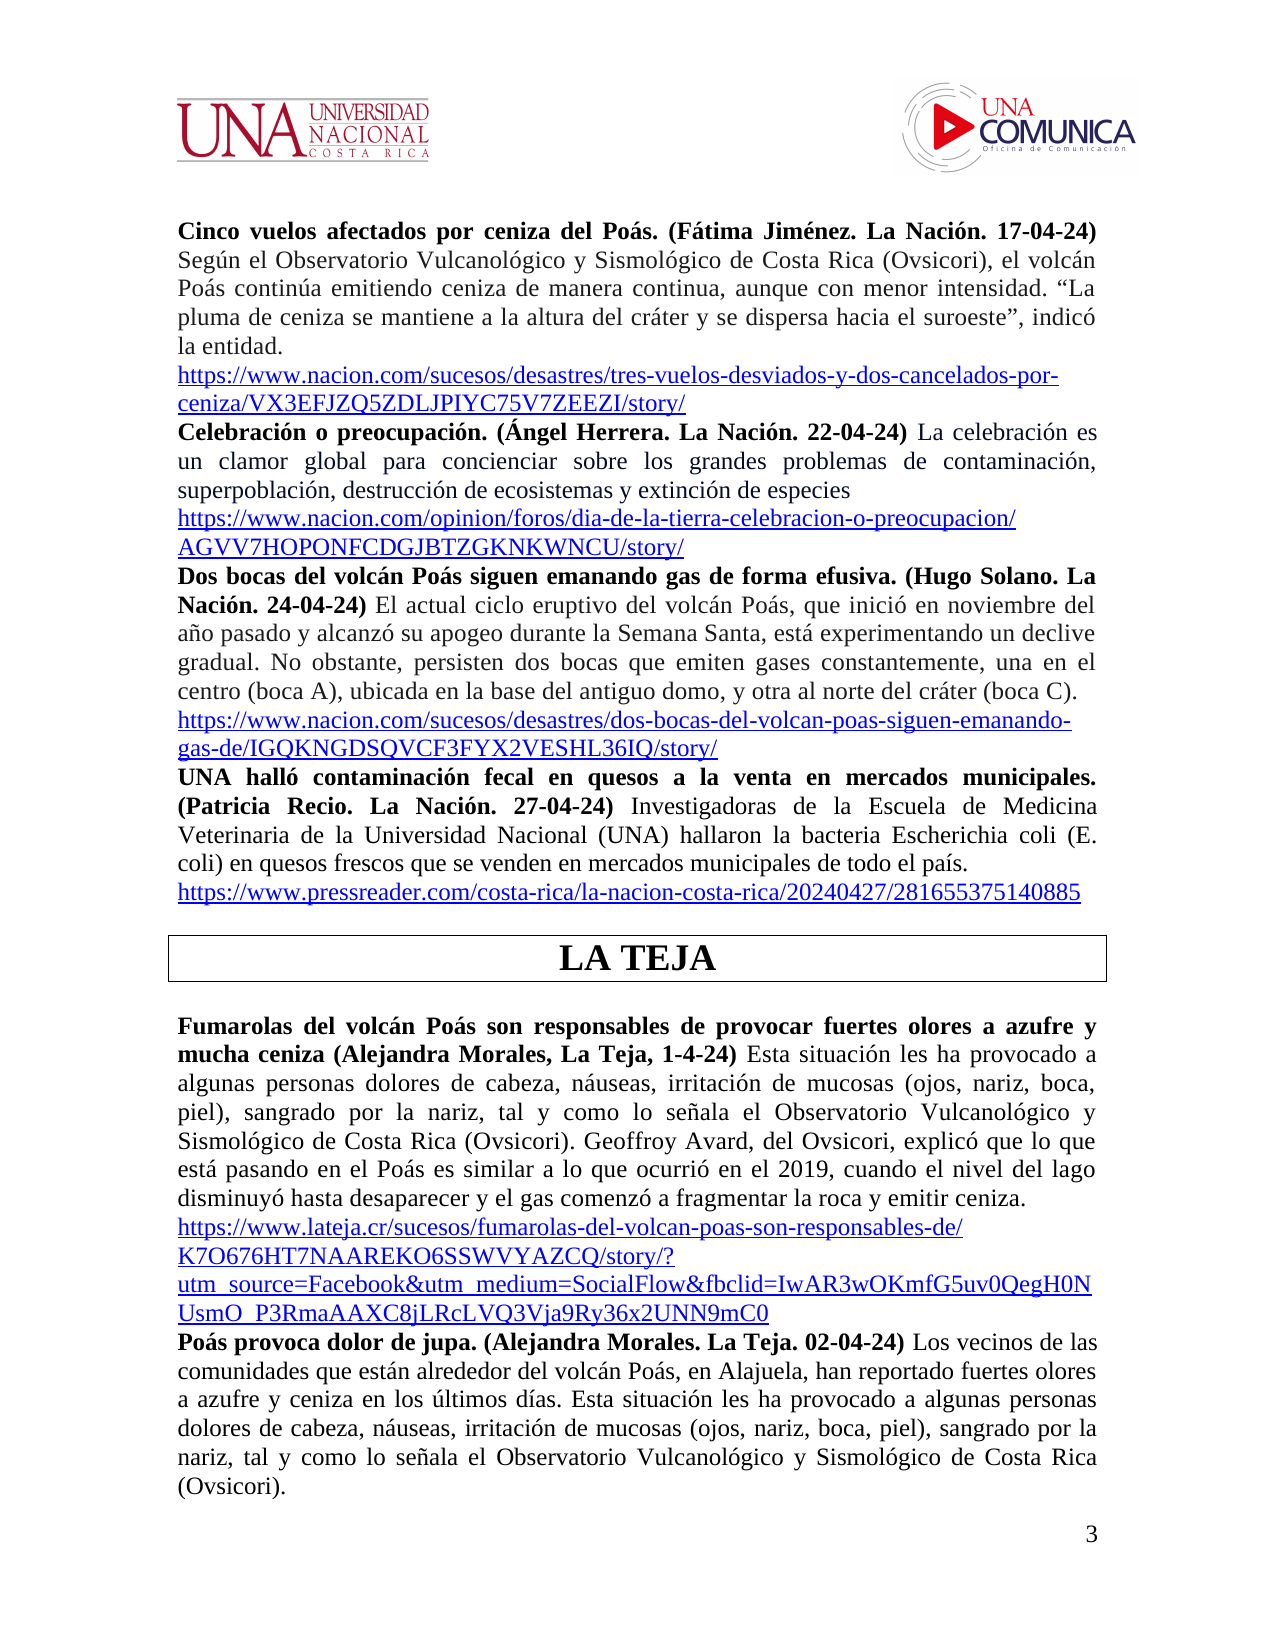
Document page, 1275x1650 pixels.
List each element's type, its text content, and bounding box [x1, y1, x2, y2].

text Dos bocas del volcán Poás siguen emanando gas de forma efusiva. (Hugo Solano. La Nación. 24-04-24) El actual ciclo eruptivo del volcán Poás, que inició en noviembre del año pasado y alcanzó su apogeo durante la Semana Santa, está experimentando un declive gradual. No obstante, persisten dos bocas que emiten gases constantemente, una en el centro (boca A), ubicada en la base del antiguo domo, y otra al norte del cráter (boca C). [177, 561, 1098, 705]
picture [893, 77, 1141, 175]
picture [177, 98, 429, 162]
text UNA halló contaminación fecal en quesos a la venta en mercados municipales. (Patricia Recio. La Nación. 27-04-24) Investigadoras de la Escuela de Medicina Veterinaria de la Universidad Nacional (UNA) hallaron la bacteria Escherichia coli (E. coli) en quesos frescos que se venden en mercados municipales de todo el país. [177, 762, 1098, 820]
text https://www.nacion.com/opinion/foros/dia-de-la-tierra-celebracion-o-preocupacion/AGVV7HOPONFCDGJBTZGKNKWNCU/story/ [177, 503, 1098, 561]
text https://www.nacion.com/sucesos/desastres/tres-vuelos-desviados-y-dos-cancelados-por-ceniza/VX3EFJZQ5ZDLJPIYC75V7ZEEZI/story/ [177, 360, 1098, 417]
text Fumarolas del volcán Poás son responsables de provocar fuertes olores a azufre y mucha ceniza (Alejandra Morales, La Teja, 1-4-24) Esta situación les ha provocado a algunas personas dolores de cabeza, náuseas, irritación de mucosas (ojos, nariz, boca, piel), sangrado por la nariz, tal y como lo señala el Observatorio Vulcanológico y Sismológico de Costa Rica (Ovsicori). Geoffroy Avard, del Ovsicori, explicó que lo que está pasando en el Poás es similar a lo que ocurrió en el 2019, cuando el nivel del lago disminuyó hasta desaparecer y el gas comenzó a fragmentar la roca y emitir ceniza. [177, 1011, 1098, 1212]
text Celebración o preocupación. (Ángel Herrera. La Nación. 22-04-24) La celebración es un clamor global para concienciar sobre los grandes problemas de contaminación, superpoblación, destrucción de ecosistemas y extinción de especies [177, 417, 1098, 503]
text https://www.lateja.cr/sucesos/fumarolas-del-volcan-poas-son-responsables-de/K7O676HT7NAAREKO6SSWVYAZCQ/story/?utm_source=Facebook&utm_medium=SocialFlow&fbclid=IwAR3wOKmfG5uv0QegH0NUsmO_P3RmaAAXC8jLRcLVQ3Vja9Ry36x2UNN9mC0 [177, 1212, 1098, 1327]
text UNA halló contaminación fecal en quesos a la venta en mercados municipales. (Patricia Recio. La Nación. 27-04-24) Investigadoras de la Escuela de Medicina Veterinaria de la Universidad Nacional (UNA) hallaron la bacteria Escherichia coli (E. coli) en quesos frescos que se venden en mercados municipales de todo el país. [177, 848, 1098, 877]
text https://www.nacion.com/sucesos/desastres/dos-bocas-del-volcan-poas-siguen-emanando-gas-de/IGQKNGDSQVCF3FYX2VESHL36IQ/story/ [177, 705, 1098, 762]
text LA TEJA [169, 936, 1106, 981]
text Cinco vuelos afectados por ceniza del Poás. (Fátima Jiménez. La Nación. 17-04-24) Según el Observatorio Vulcanológico y Sismológico de Costa Rica (Ovsicori), el volcán Poás continúa emitiendo ceniza de manera continua, aunque con menor intensidad. “La pluma de ceniza se mantiene a la altura del cráter y se dispersa hacia el suroeste”, indicó la entidad. [177, 216, 1098, 360]
text https://www.pressreader.com/costa-rica/la-nacion-costa-rica/20240427/281655375140885 [177, 877, 1098, 906]
text Poás provoca dolor de jupa. (Alejandra Morales. La Teja. 02-04-24) Los vecinos de las comunidades que están alrededor del volcán Poás, en Alajuela, han reportado fuertes olores a azufre y ceniza en los últimos días. Esta situación les ha provocado a algunas personas dolores de cabeza, náuseas, irritación de mucosas (ojos, nariz, boca, piel), sangrado por la nariz, tal y como lo señala el Observatorio Vulcanológico y Sismológico de Costa Rica (Ovsicori). [177, 1327, 1098, 1499]
